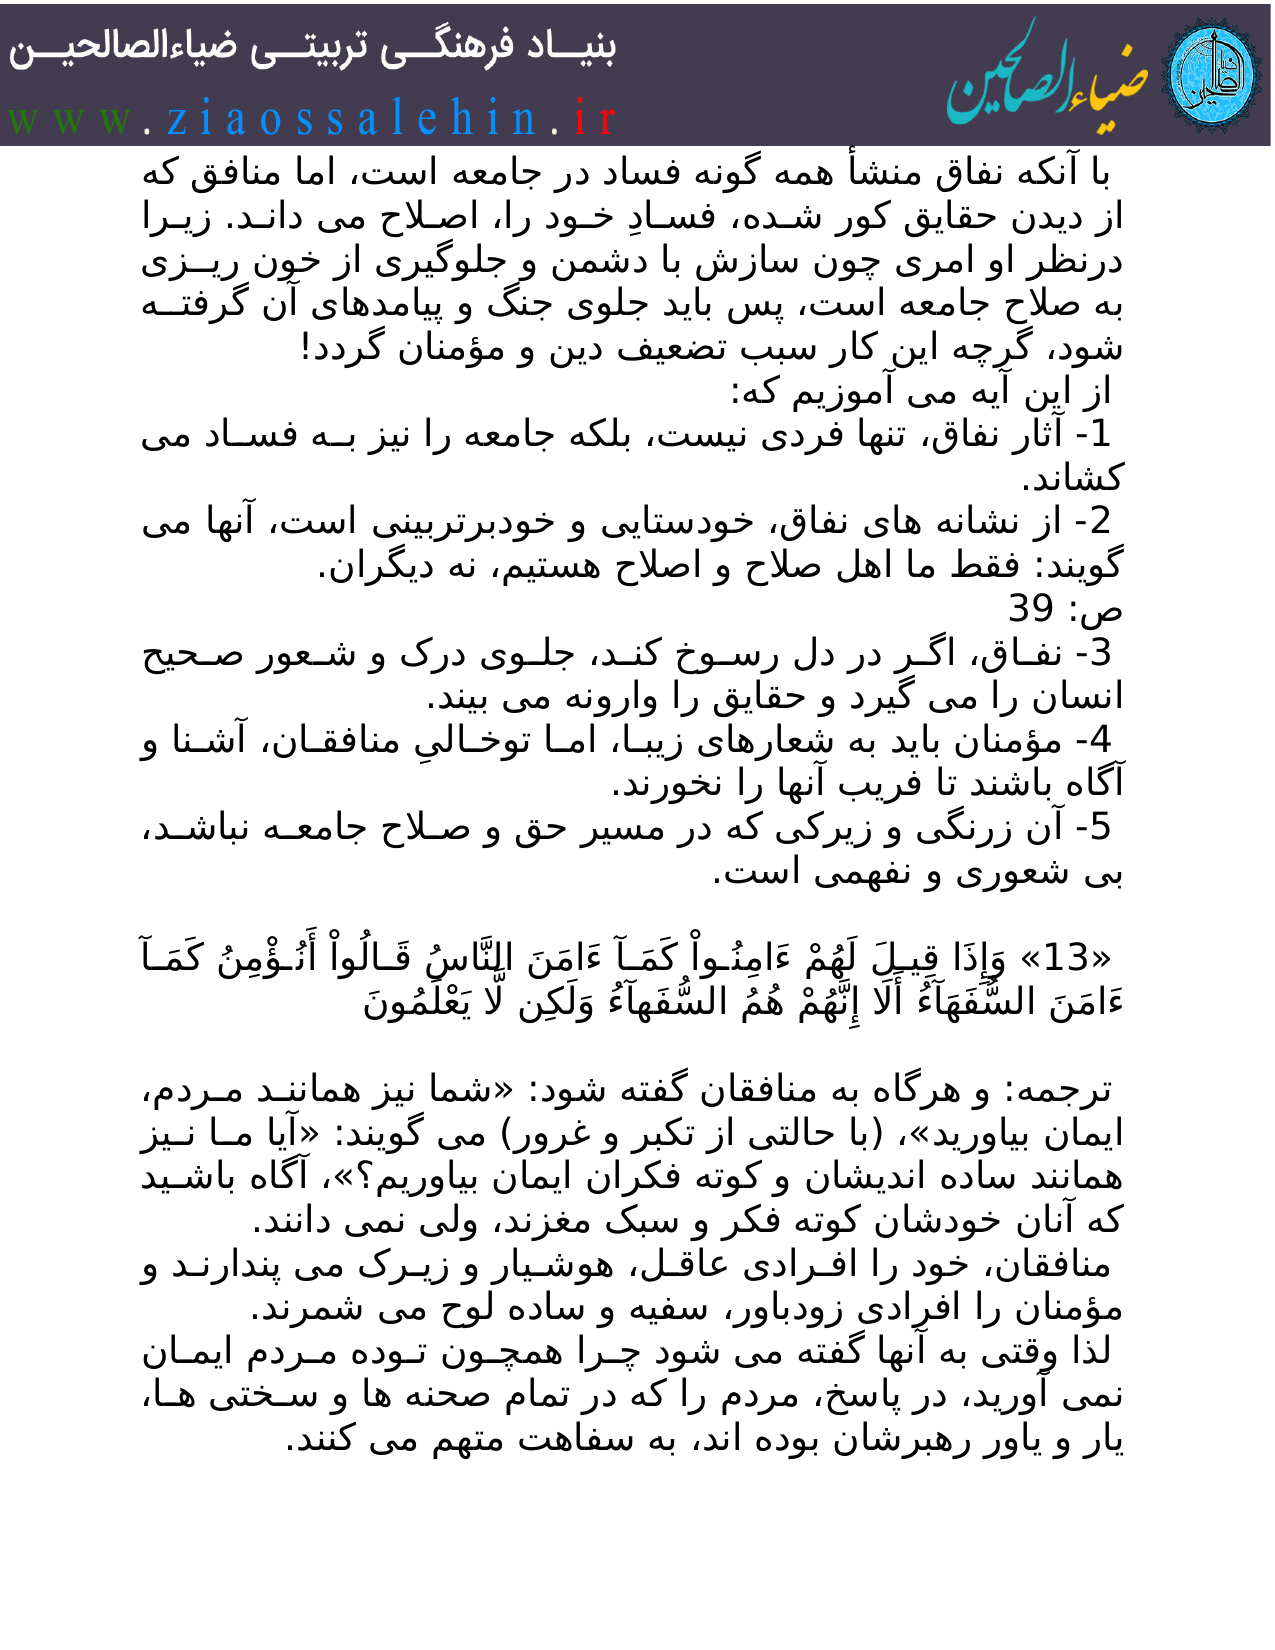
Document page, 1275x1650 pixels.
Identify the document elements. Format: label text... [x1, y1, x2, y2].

picture [0, 4, 1271, 146]
text ترجمه: و هرگاه به منافقان گفته شود: «شما نیز همانند مردم، ایمان بیاورید»، (با حالتی از تکبر و غرور) می گویند: «آیا ما نیز همانند ساده اندیشان و کوته فکران ایمان بیاوریم؟»، آگاه باشید که آنان خودشان کوته فکر و سبک مغزند، ولی نمی دانند. [141, 1067, 1125, 1241]
text 3- نفاق، اگر در دل رسوخ کند، جلوی درک و شعور صحیح انسان را می گیرد و حقایق را وارونه می بیند. [141, 630, 1125, 717]
text لذا وقتی به آنها گفته می شود چرا همچون توده مردم ایمان نمی آورید، در پاسخ، مردم را که در تمام صحنه ها و سختی ها، یار و یاور رهبرشان بوده اند، به سفاهت متهم می کنند. [141, 1328, 1125, 1459]
text ص: 39 [141, 586, 1125, 630]
text با آنکه نفاق منشأ همه گونه فساد در جامعه است، اما منافق که از دیدن حقایق کور شده، فسادِ خود را، اصلاح می داند. زیرا درنظر او امری چون سازش با دشمن و جلوگیری از خون ریزی به صلاح جامعه است، پس باید جلوی جنگ و پیامدهای آن گرفته شود، گرچه این کار سبب تضعیف دین و مؤمنان گردد! [141, 150, 1125, 368]
text 1- آثار نفاق، تنها فردی نیست، بلکه جامعه را نیز به فساد می کشاند. [141, 412, 1125, 499]
text از این آیه می آموزیم که: [141, 368, 1125, 412]
text 5- آن زرنگی و زیرکی که در مسیر حق و صلاح جامعه نباشد، بی شعوری و نفهمی است. [141, 805, 1125, 892]
text منافقان، خود را افرادی عاقل، هوشیار و زیرک می پندارند و مؤمنان را افرادی زودباور، سفیه و ساده لوح می شمرند. [141, 1241, 1125, 1328]
text «13» وَإِذَا قِیلَ لَهُمْ ءَامِنُواْ کَمَآ ءَامَنَ النَّاسُ قَالُواْ أَنُؤْمِنُ کَمَآ ءَامَنَ السُّفَهَآءُ أَلَا إِنَّهُمْ هُمُ السُّفَهآءُ وَلَکِن لَّا یَعْلَمُونَ [141, 936, 1125, 1023]
text 2- از نشانه های نفاق، خودستایی و خودبرتربینی است، آنها می گویند: فقط ما اهل صلاح و اصلاح هستیم، نه دیگران. [141, 499, 1125, 586]
text 4- مؤمنان باید به شعارهای زیبا، اما توخالیِ منافقان، آشنا و آگاه باشند تا فریب آنها را نخورند. [141, 717, 1125, 805]
